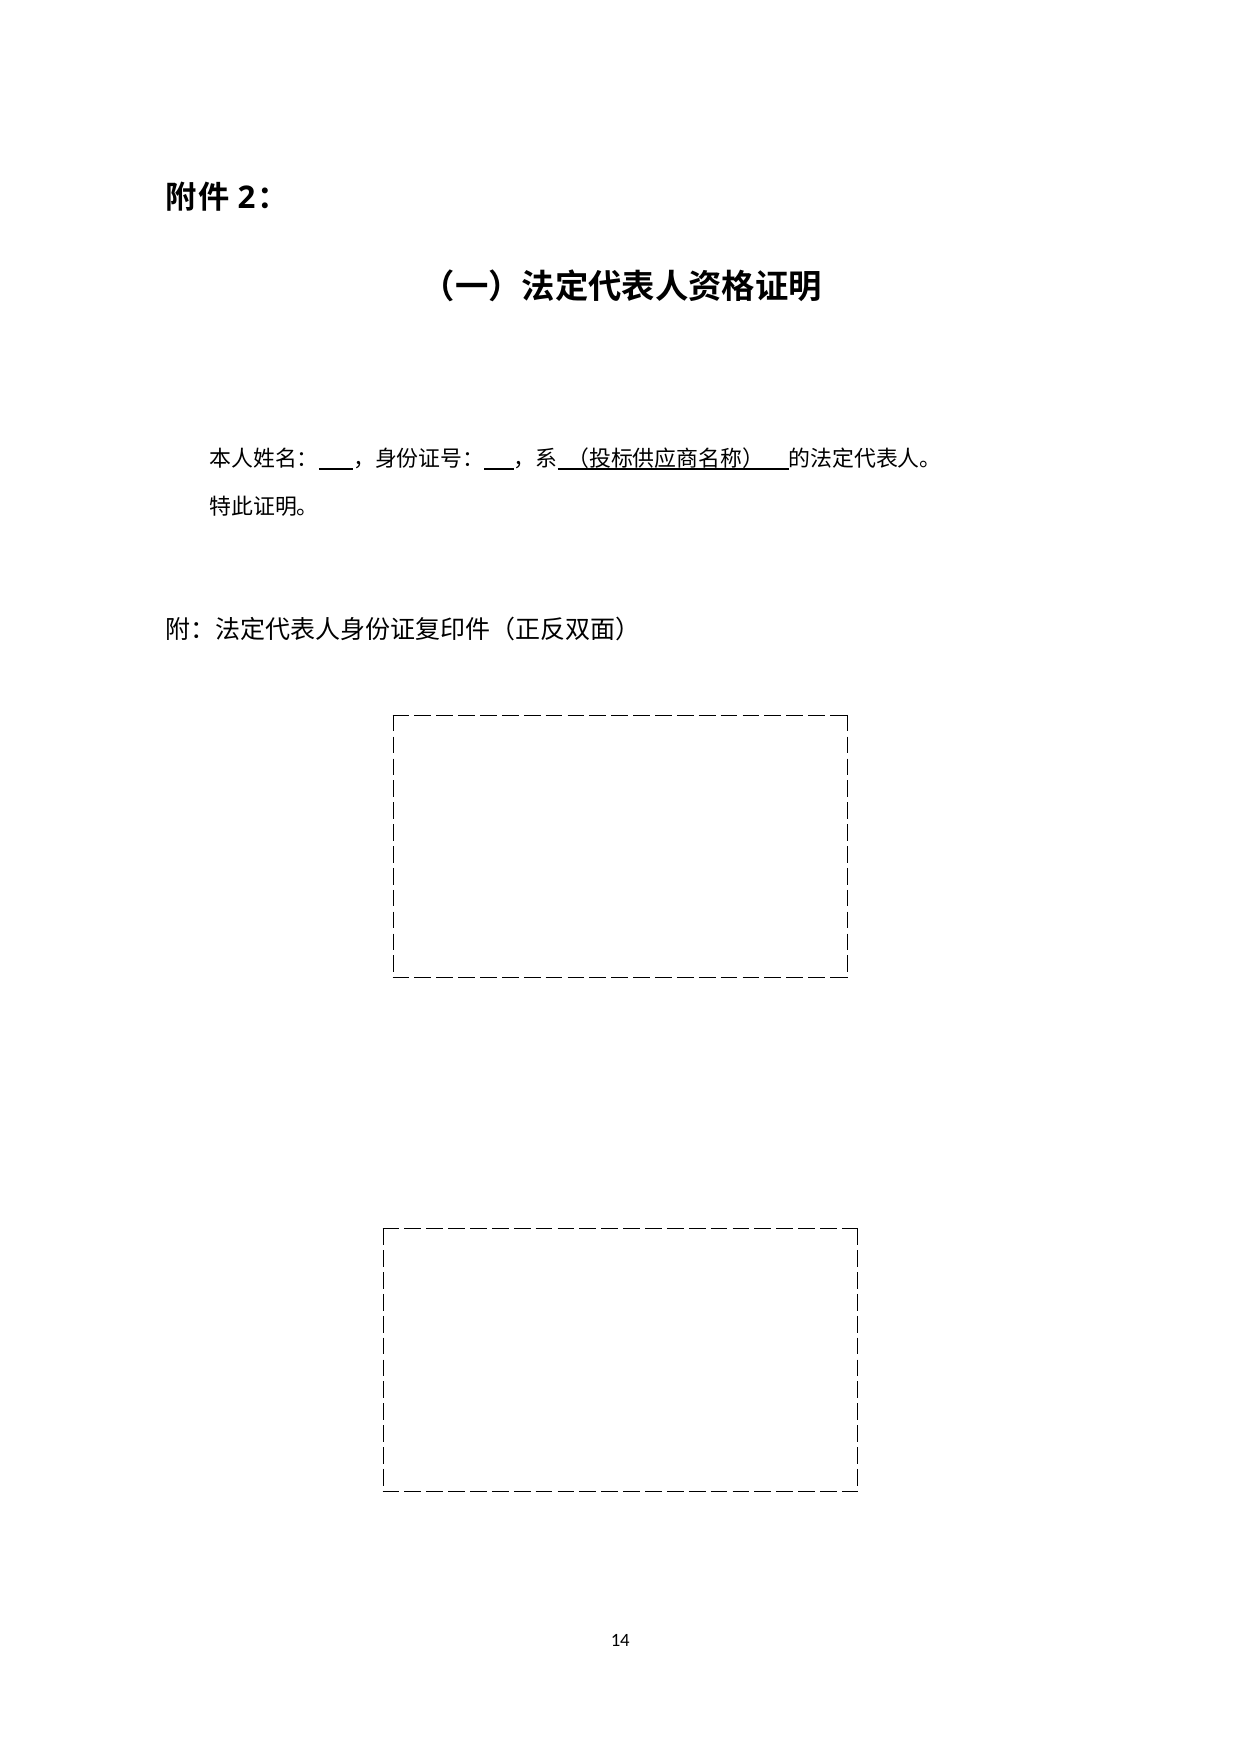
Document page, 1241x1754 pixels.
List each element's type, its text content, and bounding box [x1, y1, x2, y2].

text （一）法定代表人资格证明 [165, 250, 1077, 315]
table_header [393, 715, 847, 977]
text 本人姓名： ，身份证号： ，系 （投标供应商名称） 的法定代表人。 [165, 441, 1075, 473]
text 特此证明。 [165, 489, 1075, 521]
table_header [383, 1228, 857, 1491]
text 附：法定代表人身份证复印件（正反双面） [165, 596, 1075, 661]
text 附件2： [165, 162, 1075, 227]
